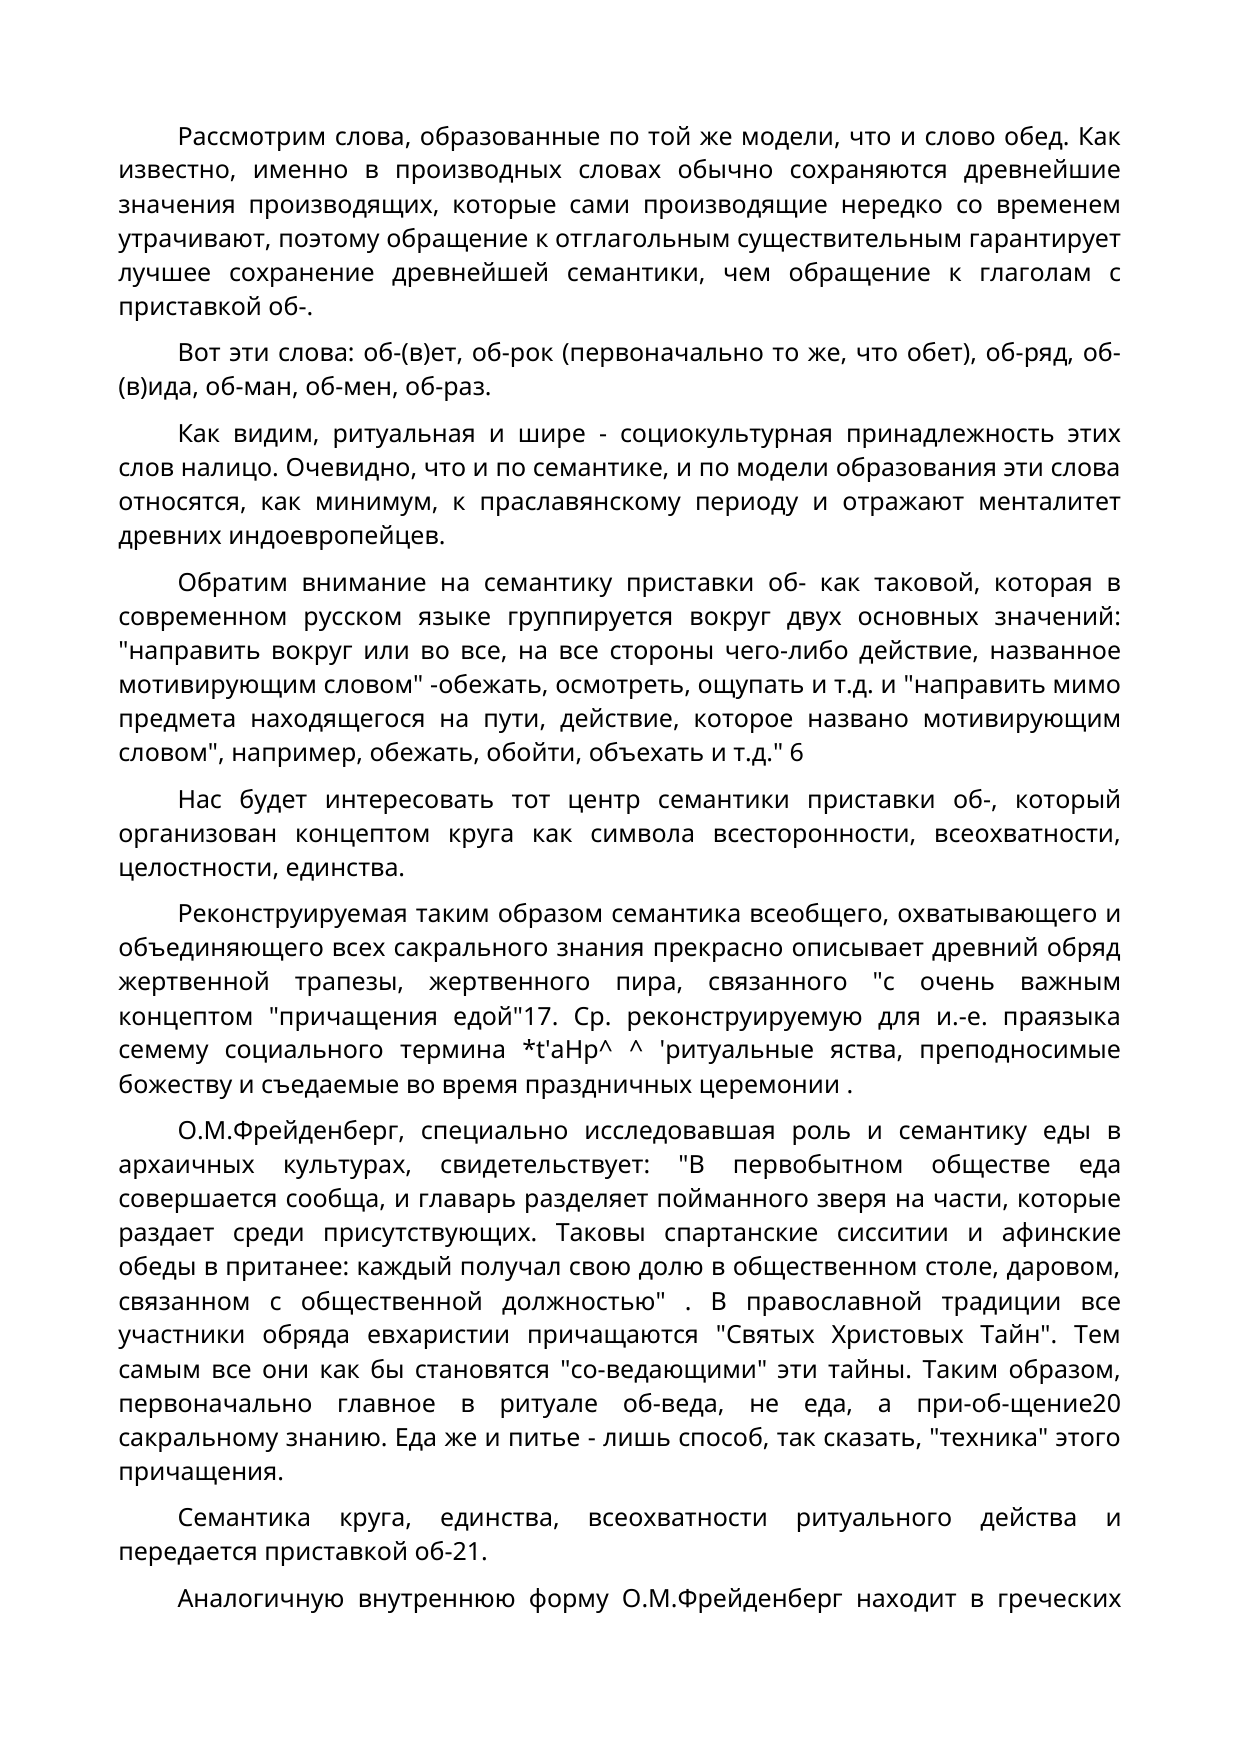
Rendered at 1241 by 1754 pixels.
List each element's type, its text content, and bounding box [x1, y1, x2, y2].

text Рассмотрим слова, образованные по той же модели, что и слово обед. Как известно, именно в производных словах обычно сохраняются древнейшие значения производящих, которые сами производящие нередко со временем утрачивают, поэтому обращение к отглагольным существительным гарантирует лучшее сохранение древнейшей семантики, чем обращение к глаголам с приставкой об-. [118, 118, 1122, 322]
text Семантика круга, единства, всеохватности ритуального действа и передается приставкой об-21. [118, 1500, 1122, 1568]
text Как видим, ритуальная и шире - социокультурная принадлежность этих слов налицо. Очевидно, что и по семантике, и по модели образования эти слова относятся, как минимум, к праславянскому периоду и отражают менталитет древних индоевропейцев. [118, 416, 1122, 552]
text Обратим внимание на семантику приставки об- как таковой, которая в современном русском языке группируется вокруг двух основных значений: "направить вокруг или во все, на все стороны чего-либо действие, названное мотивирующим словом" -обежать, осмотреть, ощупать и т.д. и "направить мимо предмета находящегося на пути, действие, которое названо мотивирующим словом", например, обежать, обойти, объехать и т.д." 6 [118, 564, 1122, 769]
text Реконструируемая таким образом семантика всеобщего, охватывающего и объединяющего всех сакрального знания прекрасно описывает древний обряд жертвенной трапезы, жертвенного пира, связанного "с очень важным концептом "причащения едой"17. Ср. реконструируемую для и.-е. праязыка семему социального термина *t'aHp^ ^ 'ритуальные яства, преподносимые божеству и съедаемые во время праздничных церемонии . [118, 896, 1122, 1100]
text О.М.Фрейденберг, специально исследовавшая роль и семантику еды в архаичных культурах, свидетельствует: "В первобытном обществе еда совершается сообща, и главарь разделяет пойманного зверя на части, которые раздает среди присутствующих. Таковы спартанские сисситии и афинские обеды в пританее: каждый получал свою долю в общественном столе, даровом, связанном с общественной должностью" . В православной традиции все участники обряда евхаристии причащаются "Святых Христовых Тайн". Тем самым все они как бы становятся "со-ведающими" эти тайны. Таким образом, первоначально главное в ритуале об-веда, не еда, а при-об-щение20 сакральному знанию. Еда же и питье - лишь способ, так сказать, "техника" этого причащения. [118, 1113, 1122, 1487]
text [118, 1581, 1122, 1615]
text Нас будет интересовать тот центр семантики приставки об-, который организован концептом круга как символа всесторонности, всеохватности, целостности, единства. [118, 781, 1122, 883]
text Вот эти слова: об-(в)ет, об-рок (первоначально то же, что обет), об-ряд, об-(в)ида, об-ман, об-мен, об-раз. [118, 335, 1122, 403]
